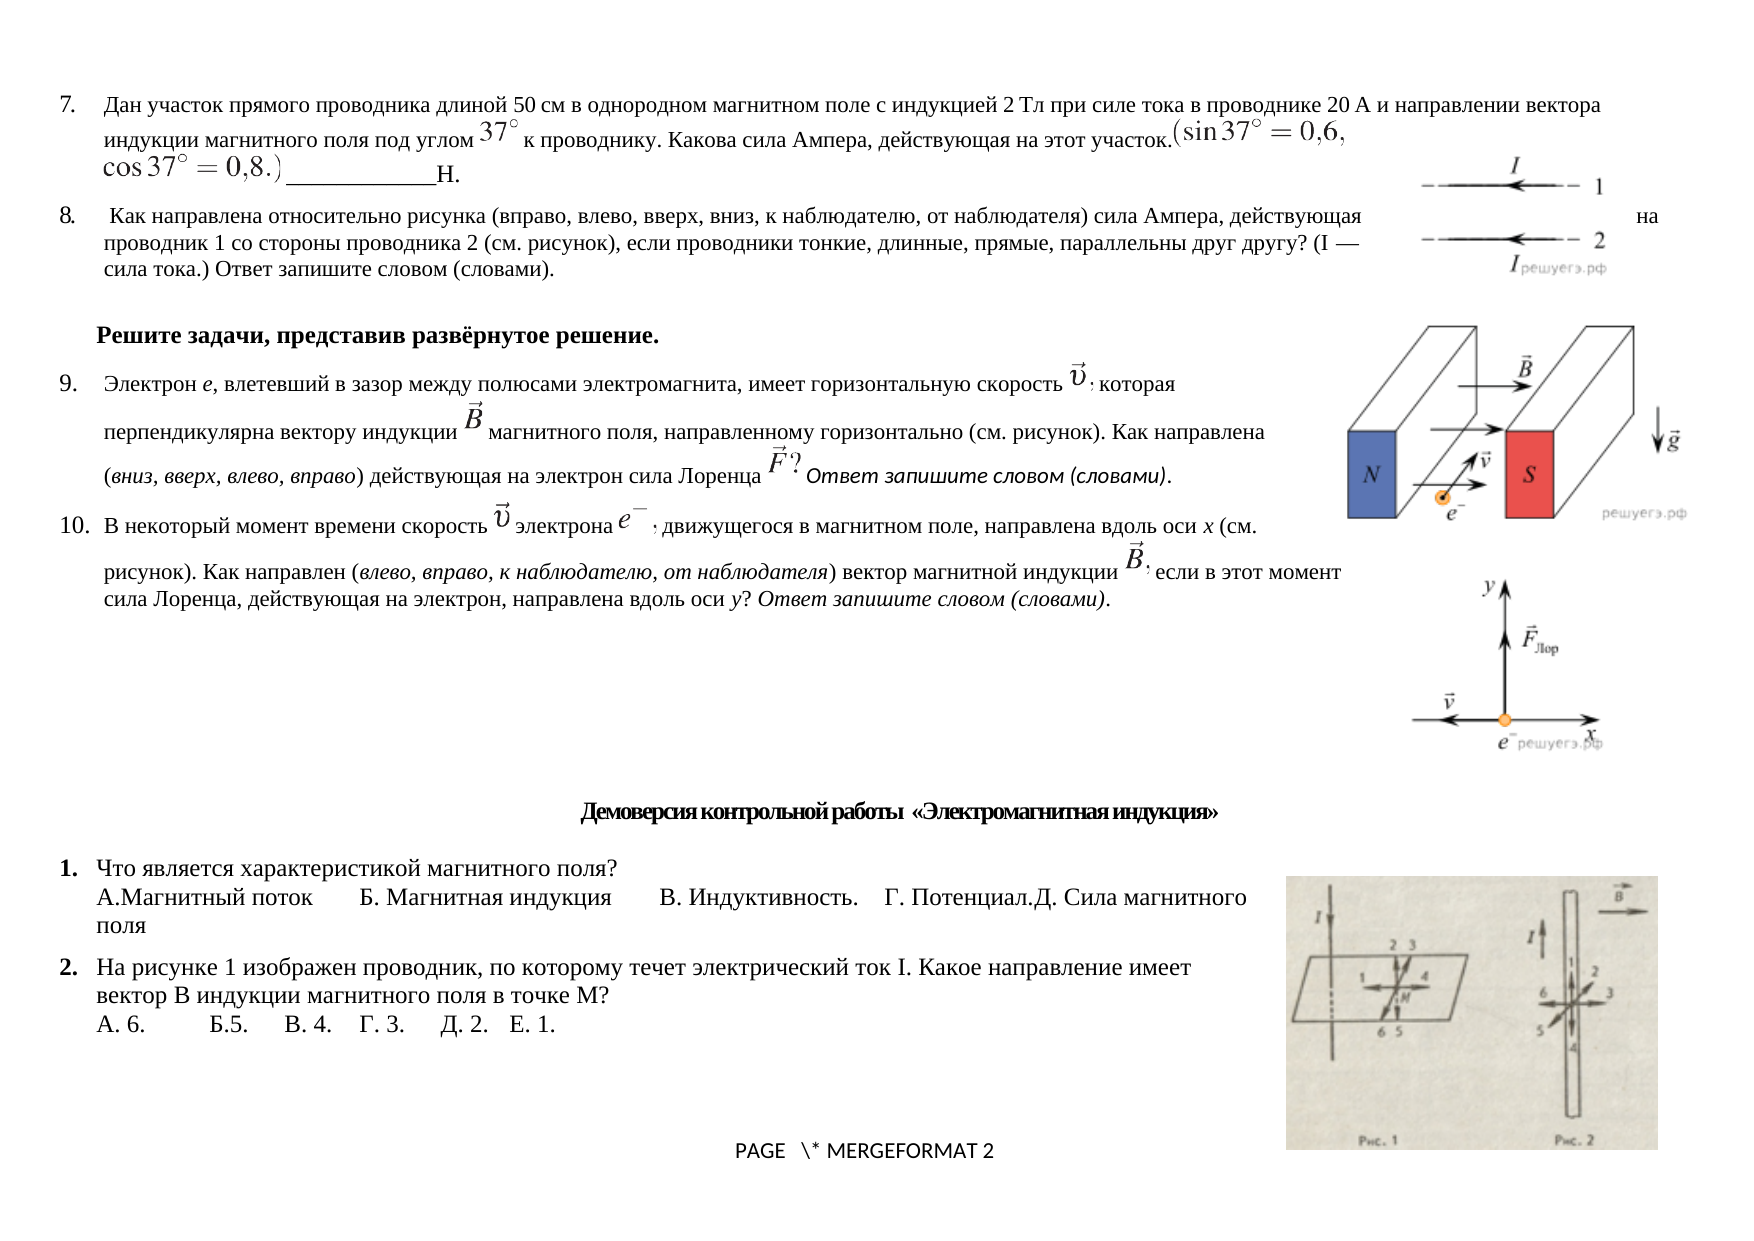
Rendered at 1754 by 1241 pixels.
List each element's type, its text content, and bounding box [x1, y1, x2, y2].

list Как направлена относительно рисунка (вправо, влево, вверх, вниз, к наблюдателю, от наблюдателя) сила Ампера, действующая на проводник 1 со стороны проводника 2 (см. рисунок), если проводники тонкие, длинные, прямые, параллельны друг другу? (I — сила тока.) Ответ запишите словом (словами). [59, 200, 1401, 282]
picture [1401, 560, 1614, 760]
picture [493, 501, 510, 534]
list На рисунке 1 изображен проводник, по которому течет электрический ток I. Какое направление имеет вектор B индукции магнитного поля в точке М? А. 6. Б.5. B. 4. Г. 3. Д. 2. Е. 1. [59, 952, 1286, 1038]
picture [463, 400, 483, 440]
list Дан участок прямого проводника длиной 50 см в однородном магнитном поле с индукцией 2 Тл при силе тока в проводнике 20 А и направлении вектора индукции магнитного поля под углом к проводнику. Какова сила Ампера, действующая на этот участок. ____________Н. [59, 89, 1665, 188]
list Решите задачи, представив развёрнутое решение. [96, 294, 1665, 349]
picture [103, 152, 281, 183]
picture [1336, 315, 1699, 530]
picture [1069, 361, 1094, 392]
list Демоверсия контрольной работы «Электромагнитная индукция» [134, 796, 1665, 853]
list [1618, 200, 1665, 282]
list В некоторый момент времени скорость электрона движущегося в магнитном поле, направлена вдоль оси х (см. рисунок). Как направлен (влево, вправо, к наблюдателю, от наблюдателя) вектор магнитной индукции если в этот момент сила Лоренца, действующая на электрон, направлена вдоль оси у? Ответ запишите словом (словами). [59, 502, 1665, 611]
picture [1401, 146, 1618, 285]
list Электрон e, влетевший в зазор между полюсами электромагнита, имеет горизонтальную скорость которая перпендикулярна вектору индукции магнитного поля, направленному горизонтально (см. рисунок). Как направлена (вниз, вверх, влево, вправо) действующая на электрон сила Лоренца Ответ запишите словом (словами). [59, 362, 1336, 489]
picture [618, 505, 657, 534]
picture [1124, 540, 1150, 580]
picture [480, 118, 518, 147]
picture [767, 444, 801, 484]
picture [1286, 876, 1658, 1148]
picture [1173, 117, 1344, 147]
list Что является характеристикой магнитного поля? А.Магнитный поток Б. Магнитная индукция В. Индуктивность. Г. Потенциал. Д. Сила магнитного поля [59, 853, 1665, 939]
